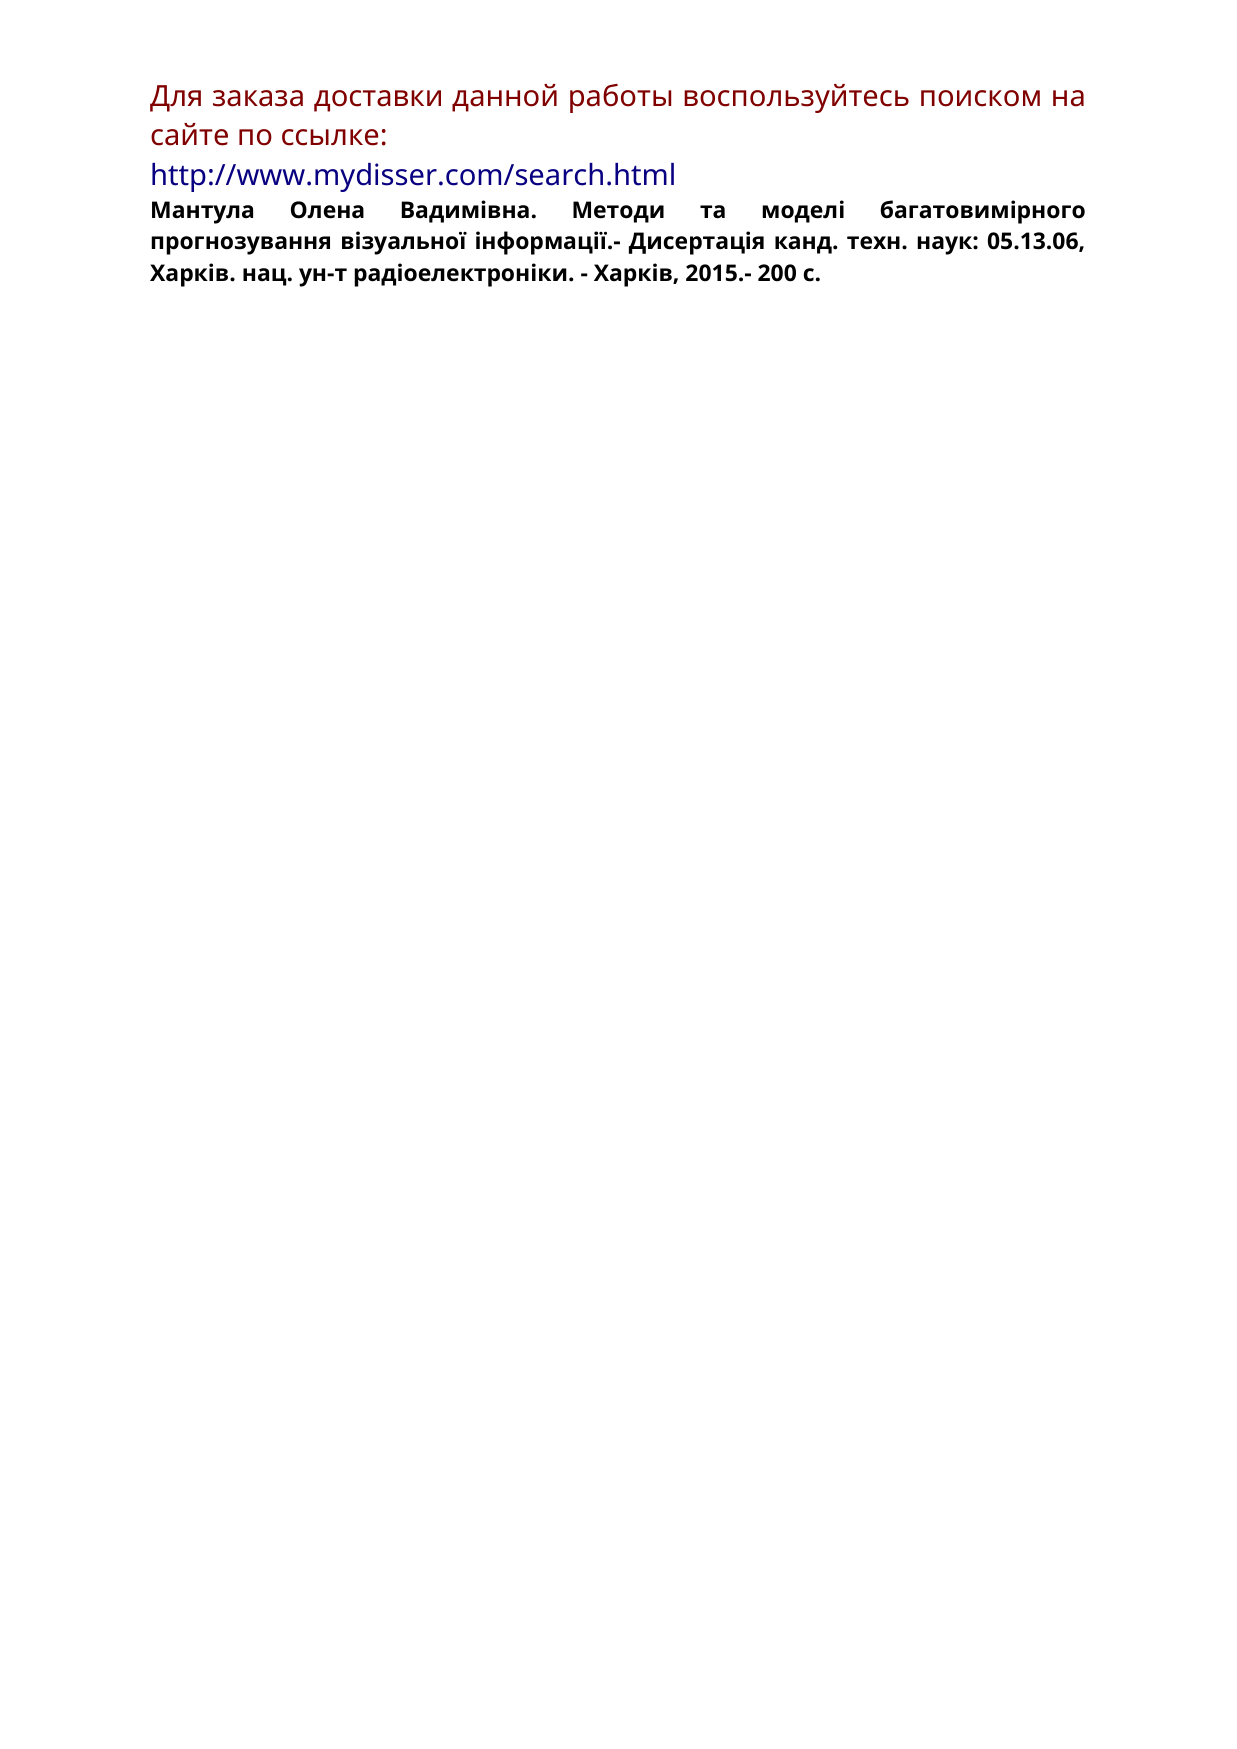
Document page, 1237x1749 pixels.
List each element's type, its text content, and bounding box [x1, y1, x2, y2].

text Мантула Олена Вадимівна. Методи та моделі багатовимірного прогнозування візуальної інформації.- Дисертація канд. техн. наук: 05.13.06, Харків. нац. ун-т радіоелектроніки. - Харків, 2015.- 200 с. [150, 194, 1086, 288]
